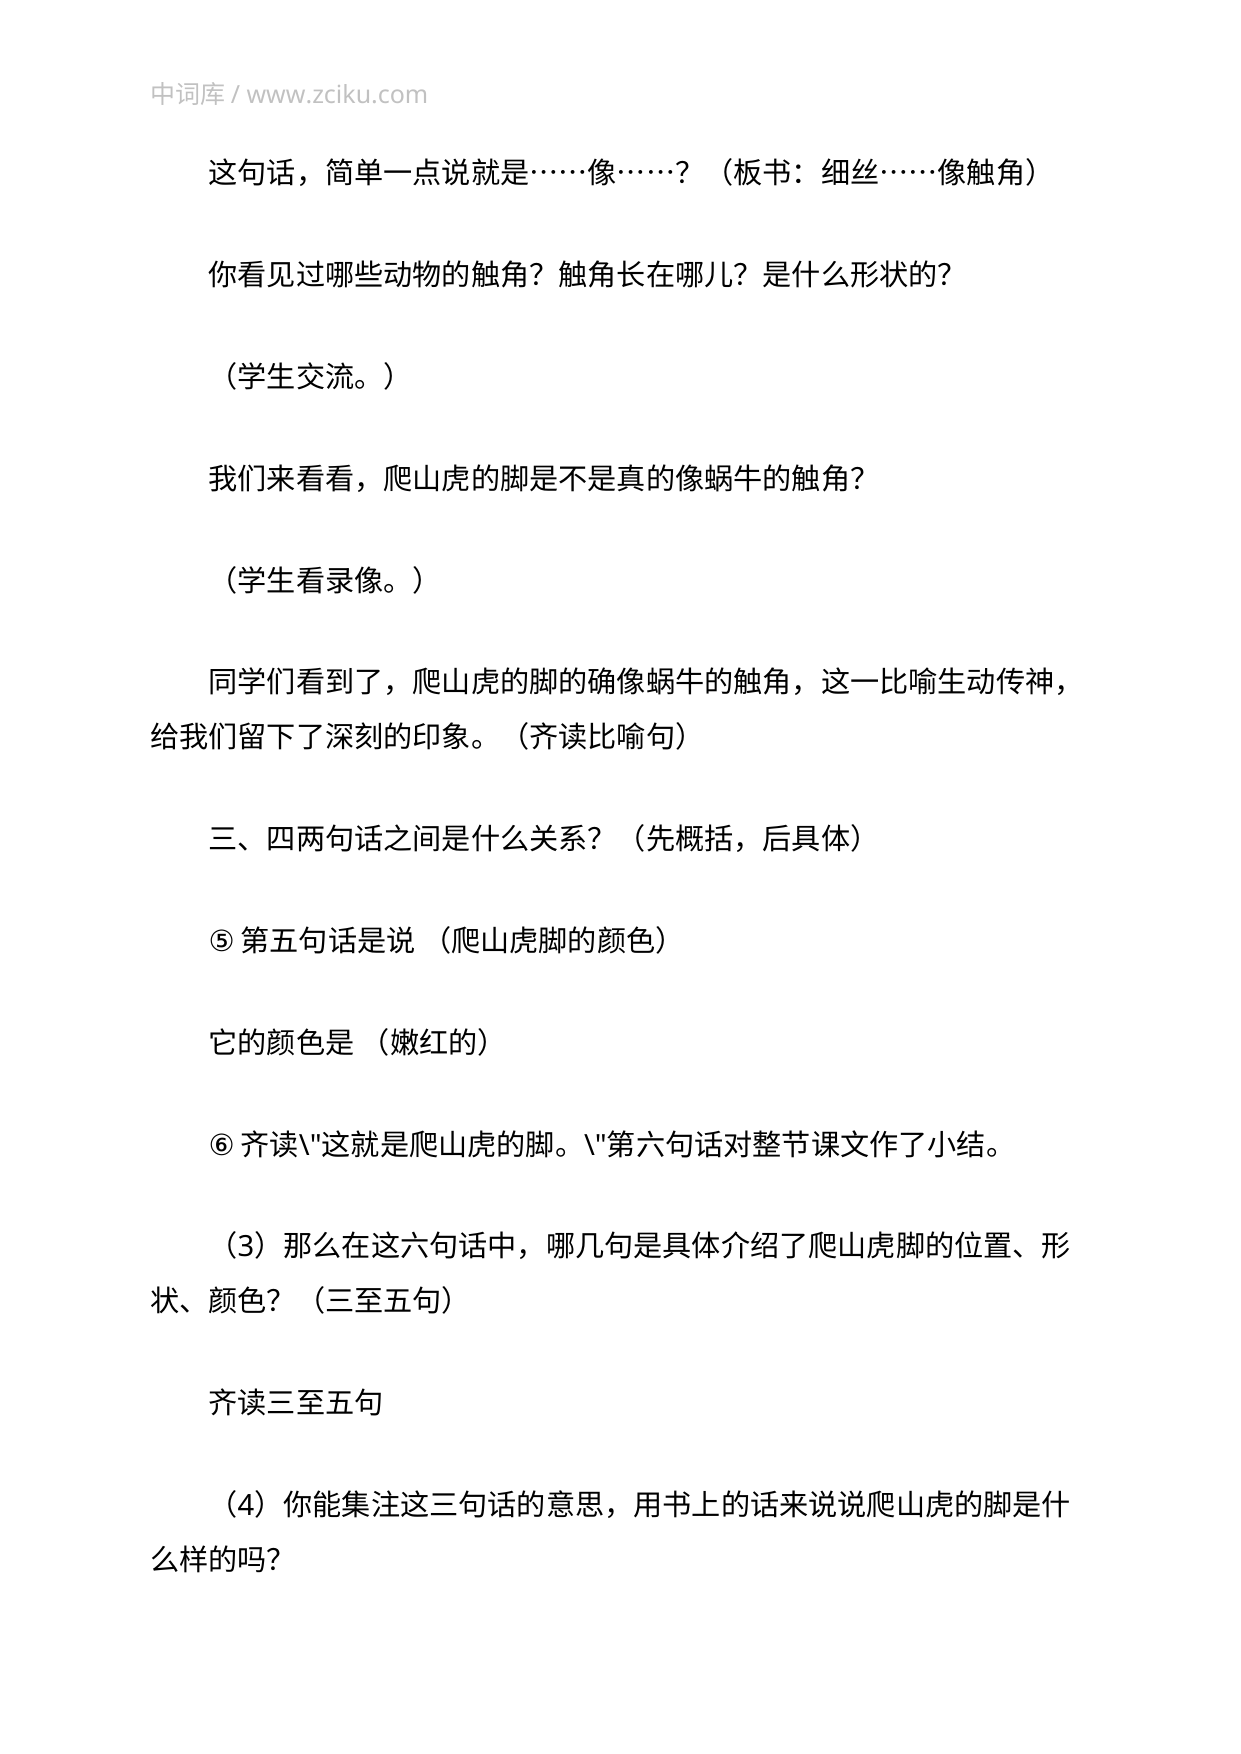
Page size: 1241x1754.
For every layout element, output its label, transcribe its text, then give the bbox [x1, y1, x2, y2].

text ⑥齐读\"这就是爬山虎的脚。\"第六句话对整节课文作了小结。 [150, 1121, 1090, 1163]
text 我们来看看，爬山虎的脚是不是真的像蜗牛的触角？ [150, 455, 1090, 498]
text 齐读三至五句 [150, 1380, 1090, 1422]
text 同学们看到了，爬山虎的脚的确像蜗牛的触角，这一比喻生动传神，给我们留下了深刻的印象。（齐读比喻句） [150, 659, 1090, 756]
text ⑤第五句话是说 （爬山虎脚的颜色） [150, 917, 1090, 960]
text （4）你能集注这三句话的意思，用书上的话来说说爬山虎的脚是什么样的吗？ [150, 1482, 1090, 1579]
text （3）那么在这六句话中，哪几句是具体介绍了爬山虎脚的位置、形状、颜色？（三至五句） [150, 1223, 1090, 1320]
text 你看见过哪些动物的触角？触角长在哪儿？是什么形状的？ [150, 252, 1090, 294]
text 这句话，简单一点说就是……像……？（板书：细丝……像触角） [150, 150, 1090, 192]
text 三、四两句话之间是什么关系？（先概括，后具体） [150, 816, 1090, 858]
text （学生交流。） [150, 353, 1090, 396]
text （学生看录像。） [150, 557, 1090, 599]
text 它的颜色是 （嫩红的） [150, 1019, 1090, 1062]
